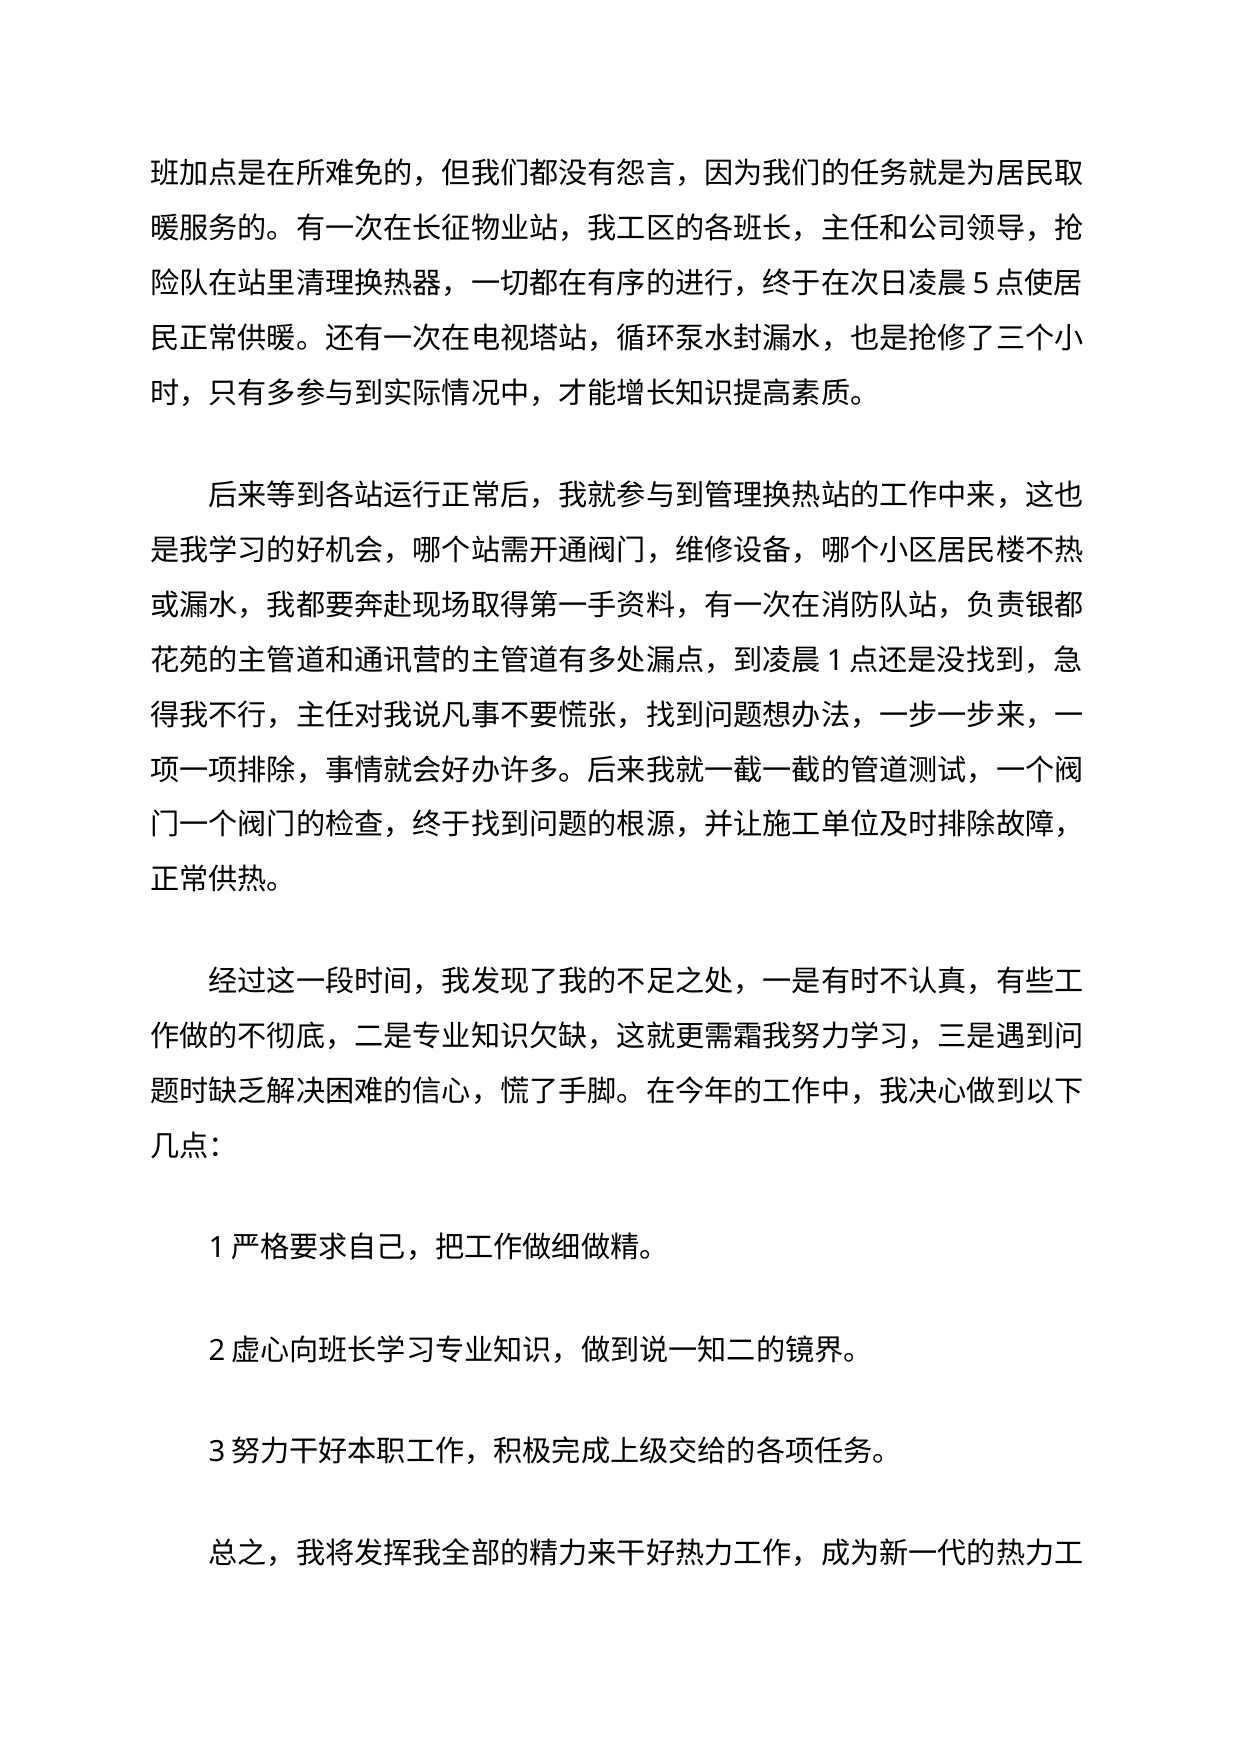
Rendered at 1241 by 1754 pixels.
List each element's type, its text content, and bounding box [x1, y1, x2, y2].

text 3努力干好本职工作，积极完成上级交给的各项任务。 [150, 1428, 1090, 1470]
text 1严格要求自己，把工作做细做精。 [150, 1224, 1090, 1266]
text 后来等到各站运行正常后，我就参与到管理换热站的工作中来，这也是我学习的好机会，哪个站需开通阀门，维修设备，哪个小区居民楼不热或漏水，我都要奔赴现场取得第一手资料，有一次在消防队站，负责银都花苑的主管道和通讯营的主管道有多处漏点，到凌晨1点还是没找到，急得我不行，主任对我说凡事不要慌张，找到问题想办法，一步一步来，一项一项排除，事情就会好办许多。后来我就一截一截的管道测试，一个阀门一个阀门的检查，终于找到问题的根源，并让施工单位及时排除故障，正常供热。 [150, 471, 1090, 898]
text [150, 1530, 1090, 1572]
text 经过这一段时间，我发现了我的不足之处，一是有时不认真，有些工作做的不彻底，二是专业知识欠缺，这就更需霜我努力学习，三是遇到问题时缺乏解决困难的信心，慌了手脚。在今年的工作中，我决心做到以下几点： [150, 958, 1090, 1164]
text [150, 150, 1090, 412]
text 2虚心向班长学习专业知识，做到说一知二的镜界。 [150, 1326, 1090, 1368]
